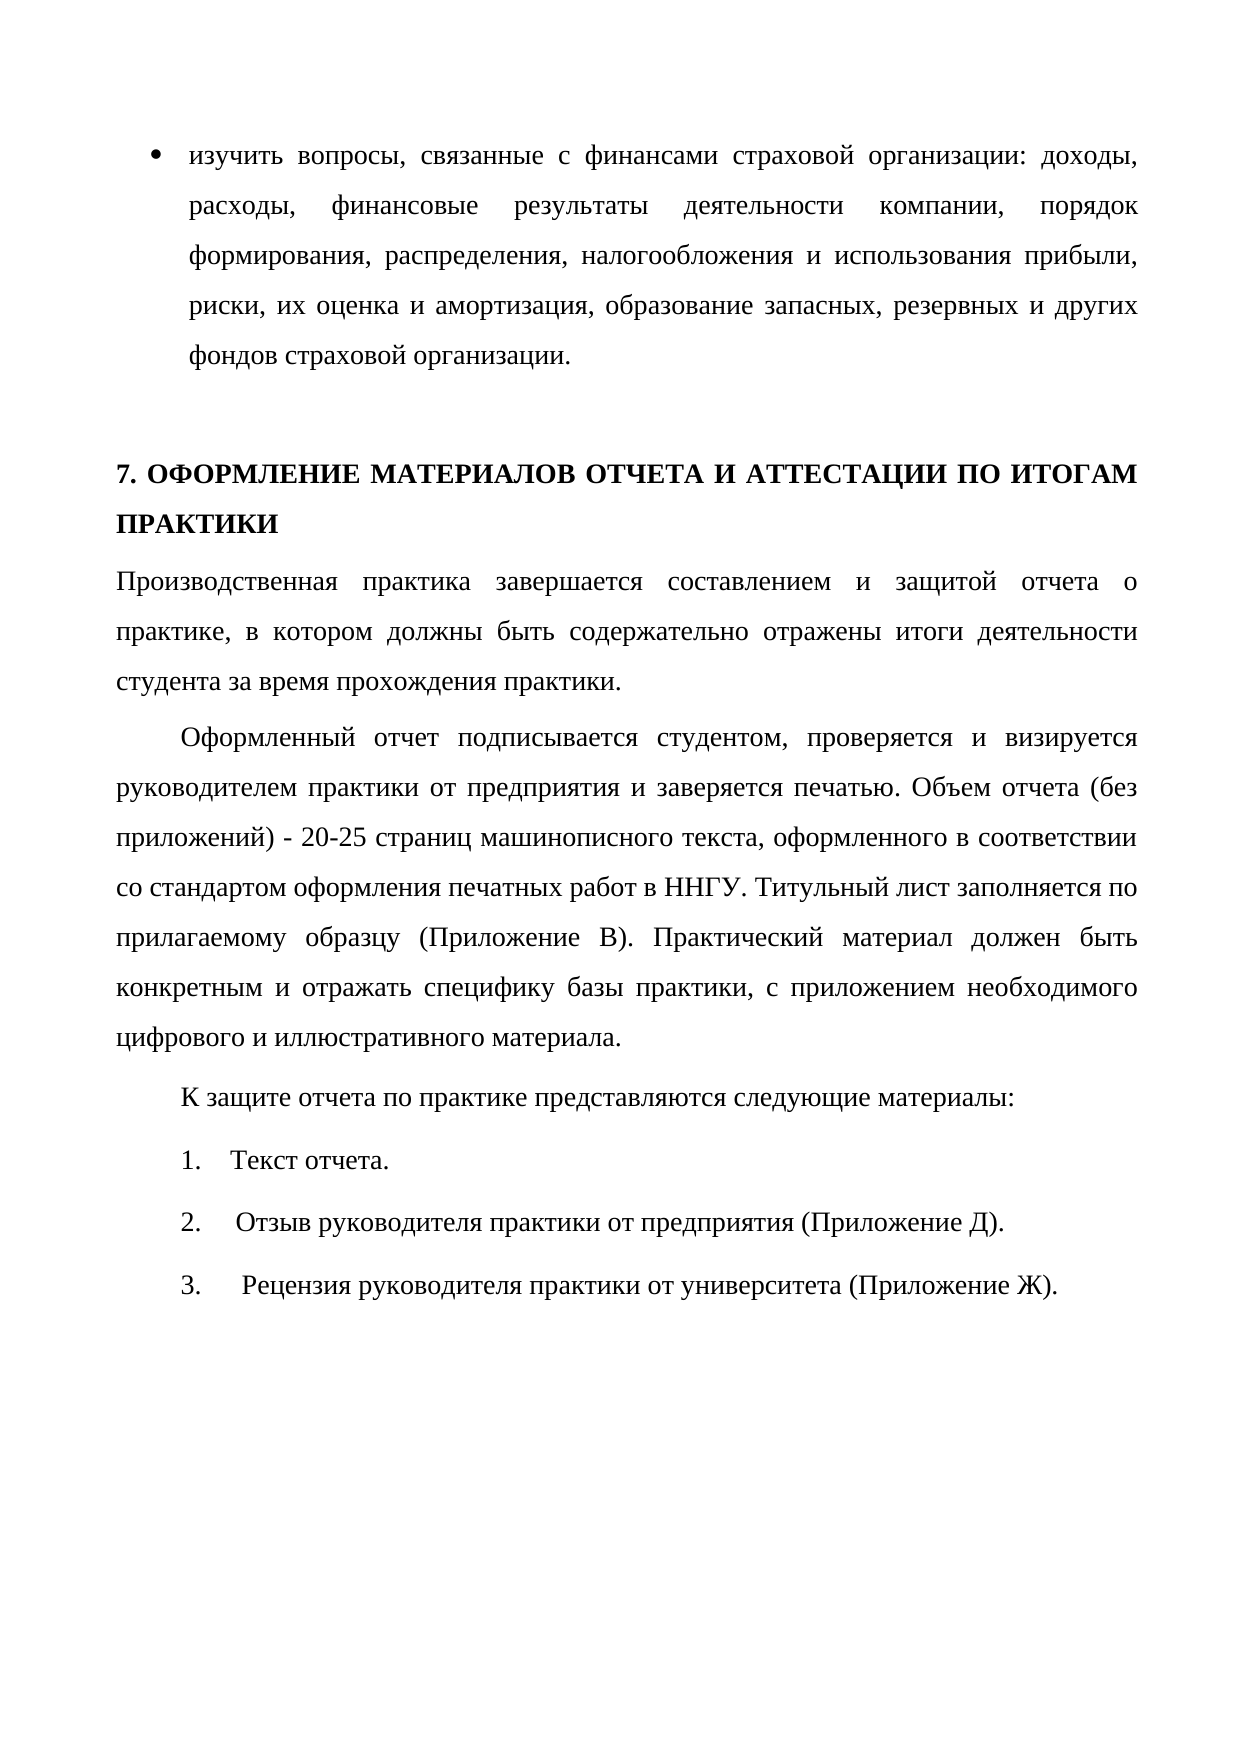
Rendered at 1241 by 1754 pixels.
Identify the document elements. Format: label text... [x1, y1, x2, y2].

list Рецензия руководителя практики от университета (Приложение Ж). [116, 1244, 1141, 1307]
text К защите отчета по практике представляются следующие материалы: [116, 1057, 1141, 1119]
list Текст отчета. [116, 1119, 1141, 1182]
text Производственная практика завершается составлением и защитой отчета о практике, в котором должны быть содержательно отражены итоги деятельности студента за время прохождения практики. [116, 550, 1139, 700]
text Оформленный отчет подписывается студентом, проверяется и визируется руководителем практики от предприятия и заверяется печатью. Объем отчета (без приложений) - 20-25 страниц машинописного текста, оформленного в соответствии со стандартом оформления печатных работ в ННГУ. Титульный лист заполняется по прилагаемому образцу (Приложение В). Практический материал должен быть конкретным и отражать специфику базы практики, с приложением необходимого цифрового и иллюстративного материала. [116, 707, 1139, 1057]
text 7. ОФОРМЛЕНИЕ МАТЕРИАЛОВ ОТЧЕТА И АТТЕСТАЦИИ ПО ИТОГАМ ПРАКТИКИ [116, 443, 1139, 544]
list изучить вопросы, связанные с финансами страховой организации: доходы, расходы, финансовые результаты деятельности компании, порядок формирования, распределения, налогообложения и использования прибыли, риски, их оценка и амортизация, образование запасных, резервных и других фондов страховой организации. [151, 124, 1139, 374]
list Отзыв руководителя практики от предприятия (Приложение Д). [116, 1182, 1141, 1244]
